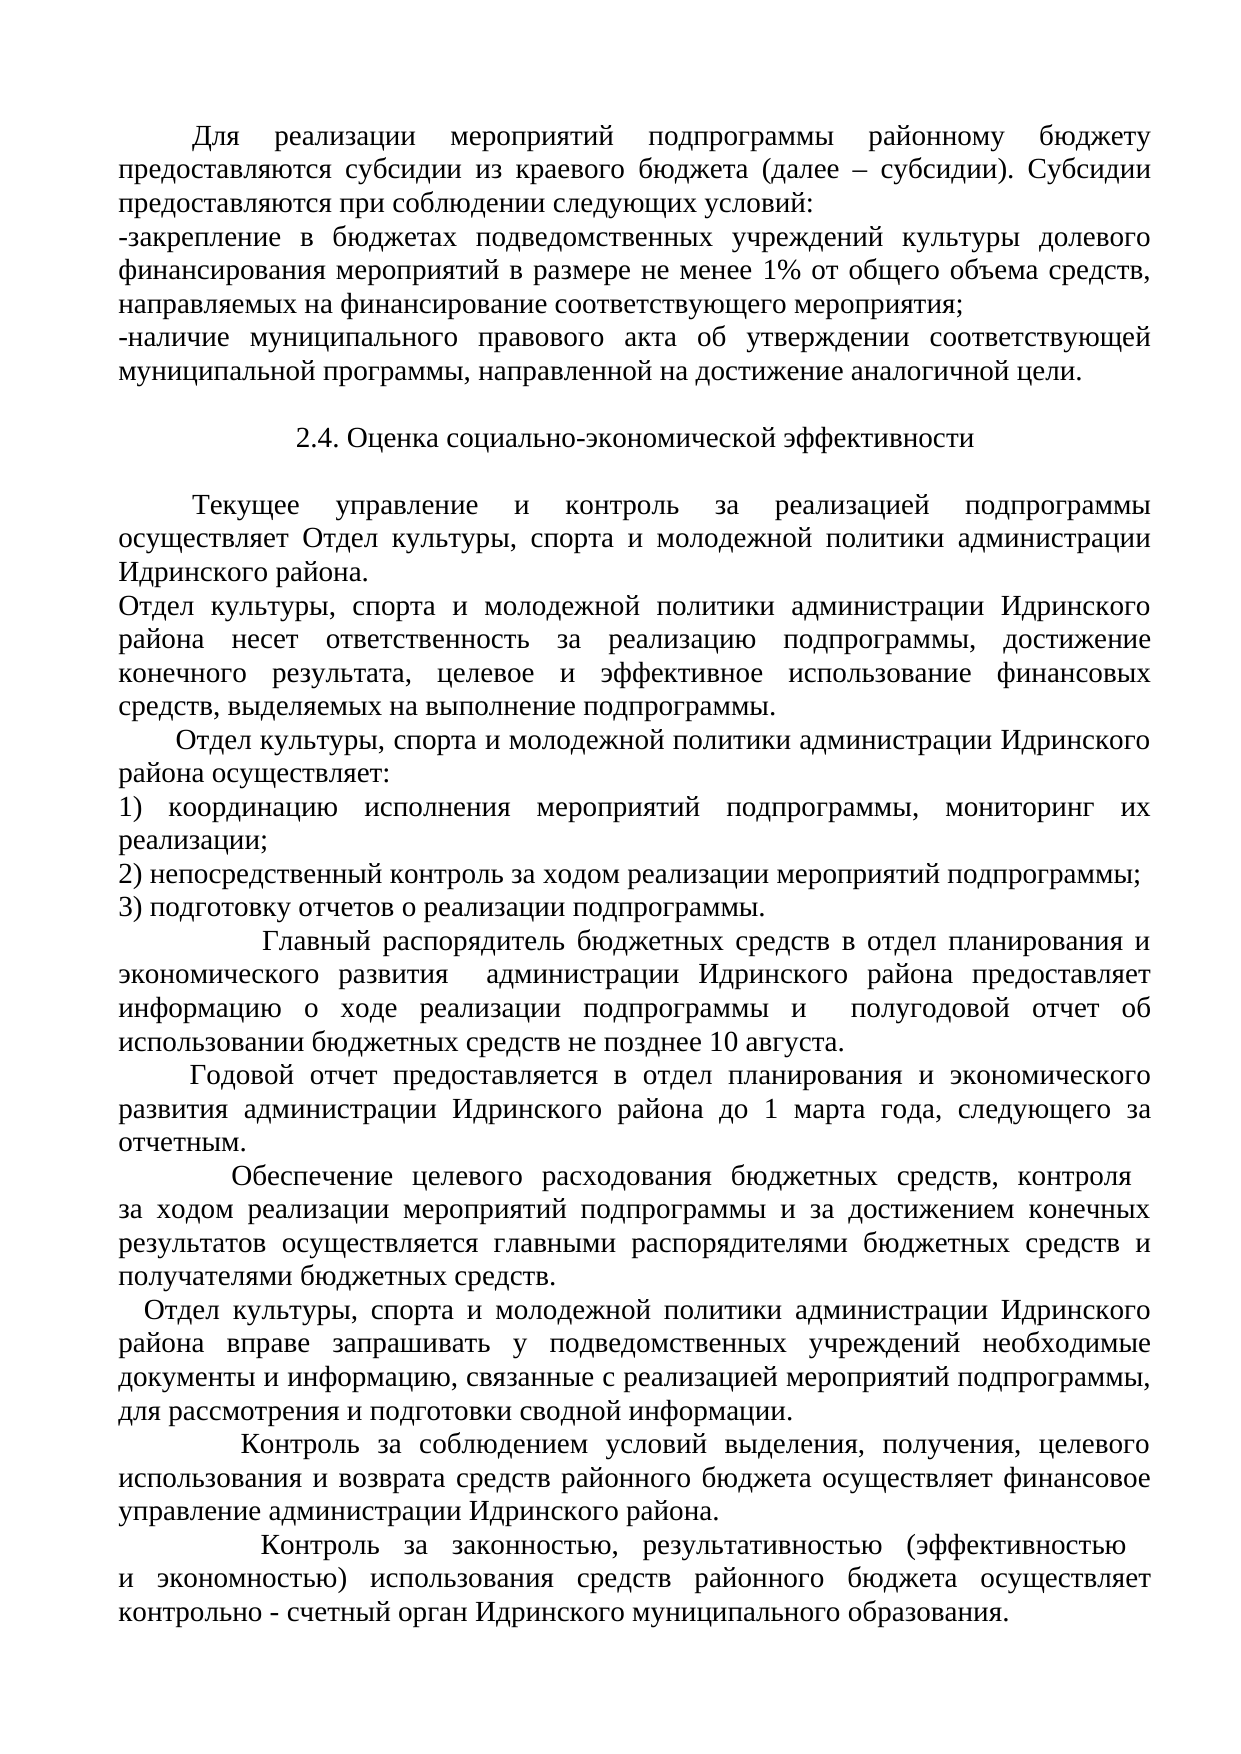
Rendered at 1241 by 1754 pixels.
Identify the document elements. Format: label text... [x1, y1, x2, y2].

text Отдел культуры, спорта и молодежной политики администрации Идринского района осуществляет: [118, 722, 1152, 789]
text -закрепление в бюджетах подведомственных учреждений культуры долевого финансирования мероприятий в размере не менее 1% от общего объема средств, направляемых на финансирование соответствующего мероприятия; [118, 219, 1152, 319]
text Отдел культуры, спорта и молодежной политики администрации Идринского района несет ответственность за реализацию подпрограммы, достижение конечного результата, целевое и эффективное использование финансовых средств, выделяемых на выполнение подпрограммы. [118, 588, 1152, 722]
text Контроль за законностью, результативностью (эффективностью и экономностью) использования средств районного бюджета осуществляет контрольно - счетный орган Идринского муниципального образования. [118, 1527, 1152, 1627]
text Главный распорядитель бюджетных средств в отдел планирования и экономического развития администрации Идринского района предоставляет информацию о ходе реализации подпрограммы и полугодовой отчет об использовании бюджетных средств не позднее 10 августа. [118, 923, 1152, 1057]
text Контроль за соблюдением условий выделения, получения, целевого использования и возврата средств районного бюджета осуществляет финансовое управление администрации Идринского района. [118, 1426, 1152, 1527]
text -наличие муниципального правового акта об утверждении соответствующей муниципальной программы, направленной на достижение аналогичной цели. [118, 319, 1152, 386]
text Обеспечение целевого расходования бюджетных средств, контроля за ходом реализации мероприятий подпрограммы и за достижением конечных результатов осуществляется главными распорядителями бюджетных средств и получателями бюджетных средств. [118, 1158, 1152, 1292]
text Текущее управление и контроль за реализацией подпрограммы осуществляет Отдел культуры, спорта и молодежной политики администрации Идринского района. [118, 487, 1152, 588]
text 2.4. Оценка социально-экономической эффективности [118, 420, 1152, 453]
text 3) подготовку отчетов о реализации подпрограммы. [118, 889, 1152, 923]
text Отдел культуры, спорта и молодежной политики администрации Идринского района вправе запрашивать у подведомственных учреждений необходимые документы и информацию, связанные с реализацией мероприятий подпрограммы, для рассмотрения и подготовки сводной информации. [118, 1292, 1152, 1426]
text 1) координацию исполнения мероприятий подпрограммы, мониторинг их реализации; [118, 789, 1152, 856]
text Годовой отчет предоставляется в отдел планирования и экономического развития администрации Идринского района до 1 марта года, следующего за отчетным. [118, 1057, 1152, 1158]
text 2) непосредственный контроль за ходом реализации мероприятий подпрограммы; [118, 856, 1152, 889]
text Для реализации мероприятий подпрограммы районному бюджету предоставляются субсидии из краевого бюджета (далее – субсидии). Субсидии предоставляются при соблюдении следующих условий: [118, 118, 1152, 219]
